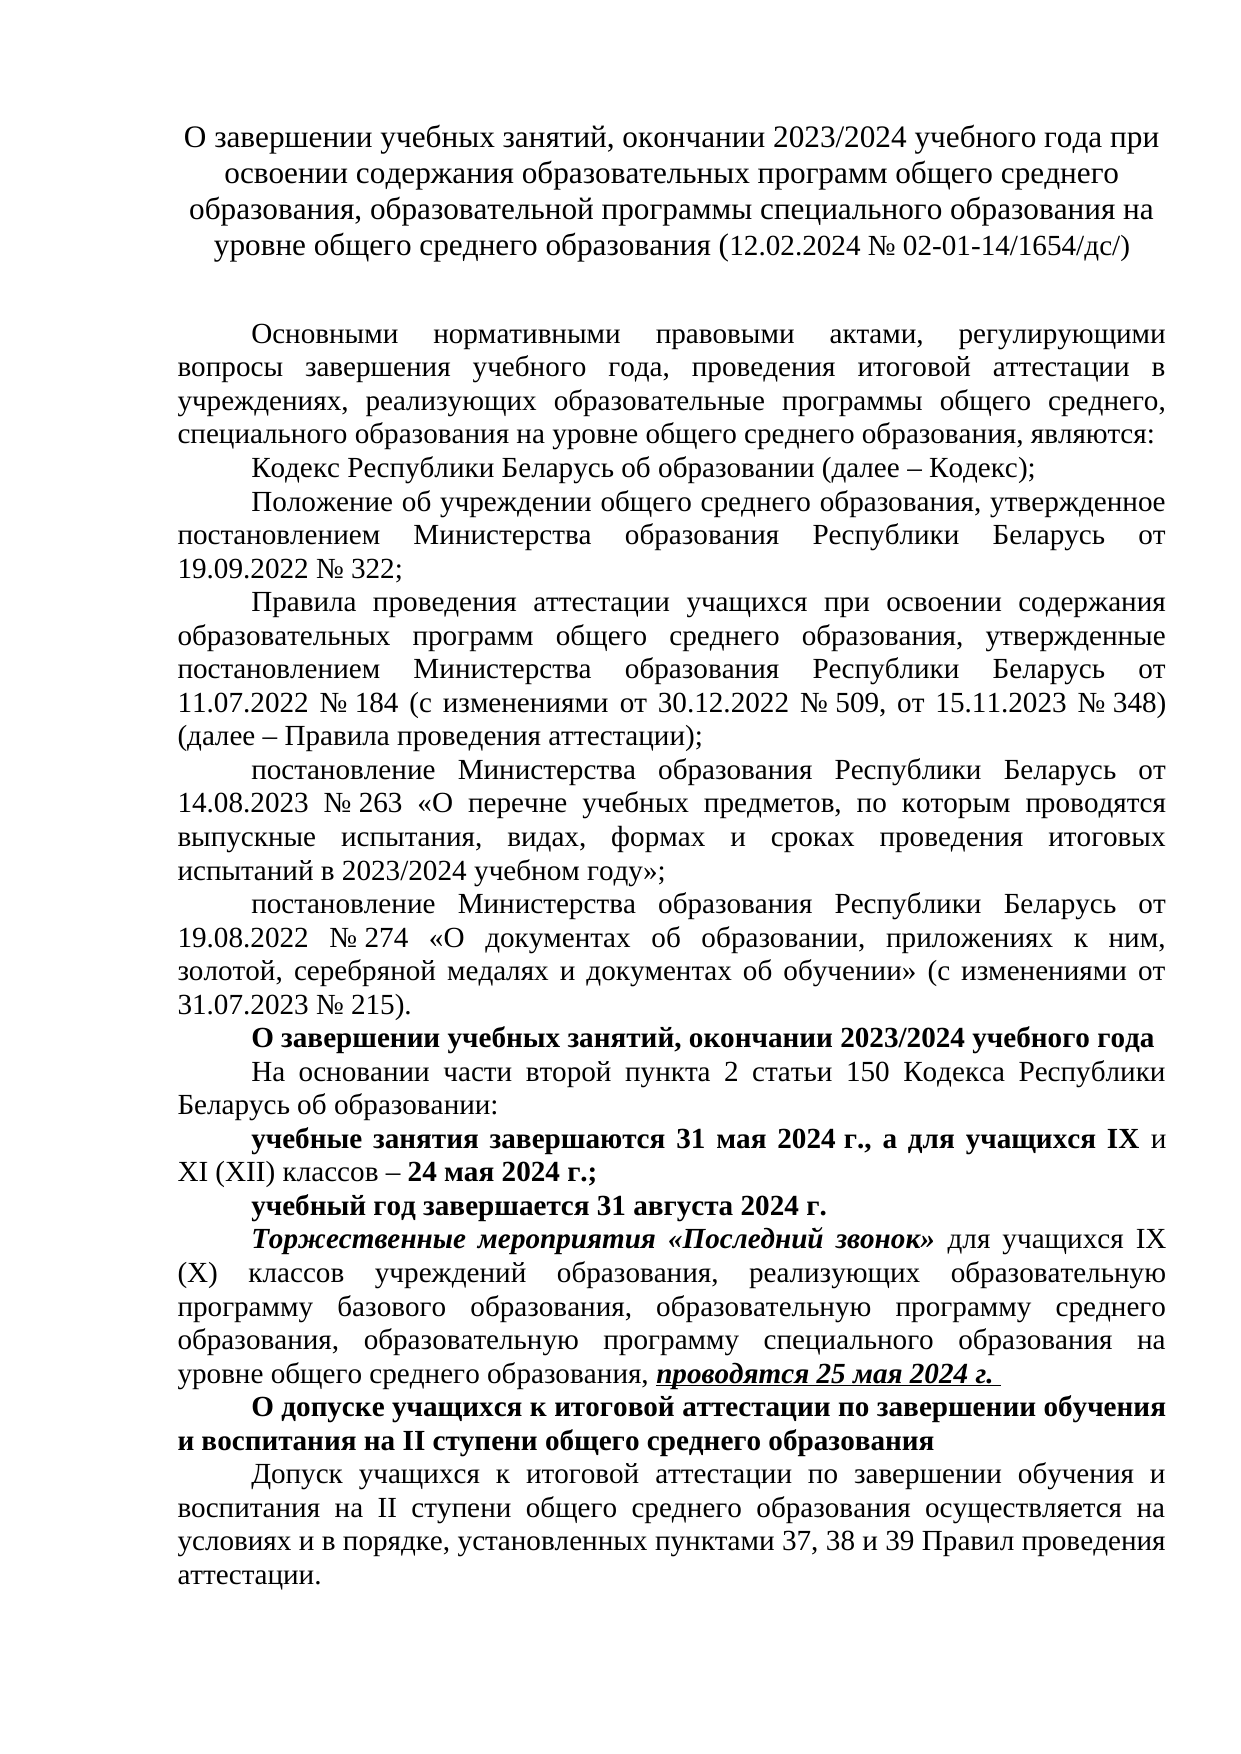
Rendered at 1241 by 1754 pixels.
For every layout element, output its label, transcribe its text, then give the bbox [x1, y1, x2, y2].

text Кодекс Республики Беларусь об образовании (далее – Кодекс); [177, 450, 1166, 484]
text Положение об учреждении общего среднего образования, утвержденное постановлением Министерства образования Республики Беларусь от 19.09.2022 № 322; [177, 484, 1166, 584]
text постановление Министерства образования Республики Беларусь от 14.08.2023 № 263 «О перечне учебных предметов, по которым проводятся выпускные испытания, видах, формах и сроках проведения итоговых испытаний в 2023/2024 учебном году»; [177, 752, 1166, 886]
text учебные занятия завершаются 31 мая 2024 г., а для учащихся IX и XI (XII) классов – 24 мая 2024 г.; [177, 1121, 1166, 1188]
text На основании части второй пункта 2 статьи 150 Кодекса Республики Беларусь об образовании: [177, 1054, 1166, 1121]
text О завершении учебных занятий, окончании 2023/2024 учебного года [177, 1020, 1166, 1054]
text Торжественные мероприятия «Последний звонок» для учащихся IX (Х) классов учреждений образования, реализующих образовательную программу базового образования, образовательную программу среднего образования, образовательную программу специального образования на уровне общего среднего образования, проводятся 25 мая 2024 г. [177, 1222, 1166, 1389]
text О допуске учащихся к итоговой аттестации по завершении обучения и воспитания на II ступени общего среднего образования [177, 1389, 1166, 1456]
text Допуск учащихся к итоговой аттестации по завершении обучения и воспитания на II ступени общего среднего образования осуществляется на условиях и в порядке, установленных пунктами 37, 38 и 39 Правил проведения аттестации. [177, 1456, 1166, 1591]
text Основными нормативными правовыми актами, регулирующими вопросы завершения учебного года, проведения итоговой аттестации в учреждениях, реализующих образовательные программы общего среднего, специального образования на уровне общего среднего образования, являются: [177, 316, 1166, 450]
text О завершении учебных занятий, окончании 2023/2024 учебного года при освоении содержания образовательных программ общего среднего образования, образовательной программы специального образования на уровне общего среднего образования (12.02.2024 № 02-01-14/1654/дс/) [177, 118, 1166, 262]
text Правила проведения аттестации учащихся при освоении содержания образовательных программ общего среднего образования, утвержденные постановлением Министерства образования Республики Беларусь от 11.07.2022 № 184 (с изменениями от 30.12.2022 № 509, от 15.11.2023 № 348) (далее – Правила проведения аттестации); [177, 584, 1166, 752]
text постановление Министерства образования Республики Беларусь от 19.08.2022 № 274 «О документах об образовании, приложениях к ним, золотой, серебряной медалях и документах об обучении» (с изменениями от 31.07.2023 № 215). [177, 886, 1166, 1020]
text учебный год завершается 31 августа 2024 г. [177, 1188, 1166, 1222]
